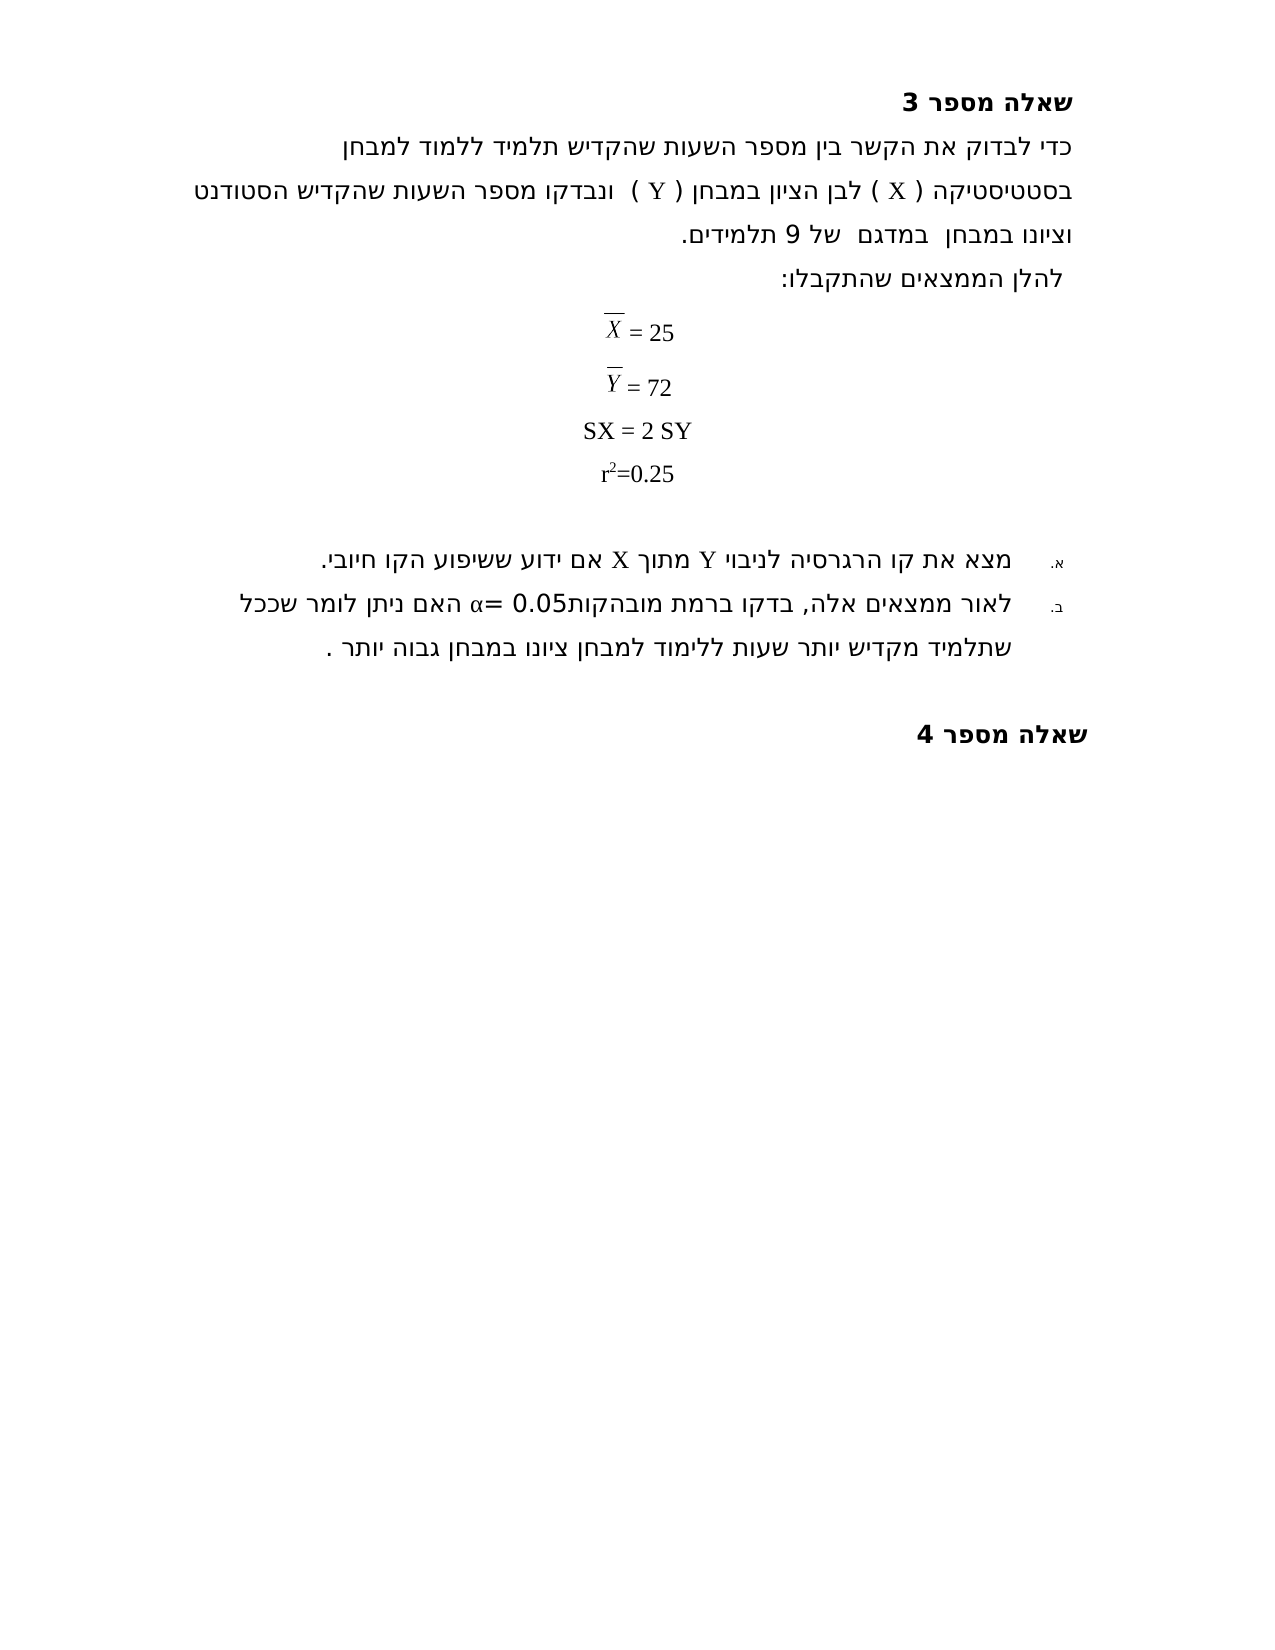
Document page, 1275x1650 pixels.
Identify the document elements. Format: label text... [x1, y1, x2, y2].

text שאלה מספר 3 [187, 89, 1073, 118]
list מצא את קו הרגרסיה לניבוי Y מתוך X אם ידוע ששיפוע הקו חיובי. [187, 545, 1050, 574]
text = 25 [187, 307, 1087, 347]
text שאלה מספר 4 [187, 720, 1087, 749]
text = 72 [187, 362, 1087, 401]
text SX = 2 SY [187, 416, 1087, 444]
text r2=0.25 [187, 459, 1087, 488]
list לאור ממצאים אלה, בדקו ברמת מובהקות0.05 =α האם ניתן לומר שככל שתלמיד מקדיש יותר שעות ללימוד למבחן ציונו במבחן גבוה יותר . [187, 589, 1050, 662]
text כדי לבדוק את הקשר בין מספר השעות שהקדיש תלמיד ללמוד למבחן בסטטיסטיקה ( X ) לבן הציון במבחן ( Y ) ונבדקו מספר השעות שהקדיש הסטודנט וציונו במבחן במדגם של 9 תלמידים. [187, 132, 1073, 249]
text להלן הממצאים שהתקבלו: [187, 264, 1087, 293]
